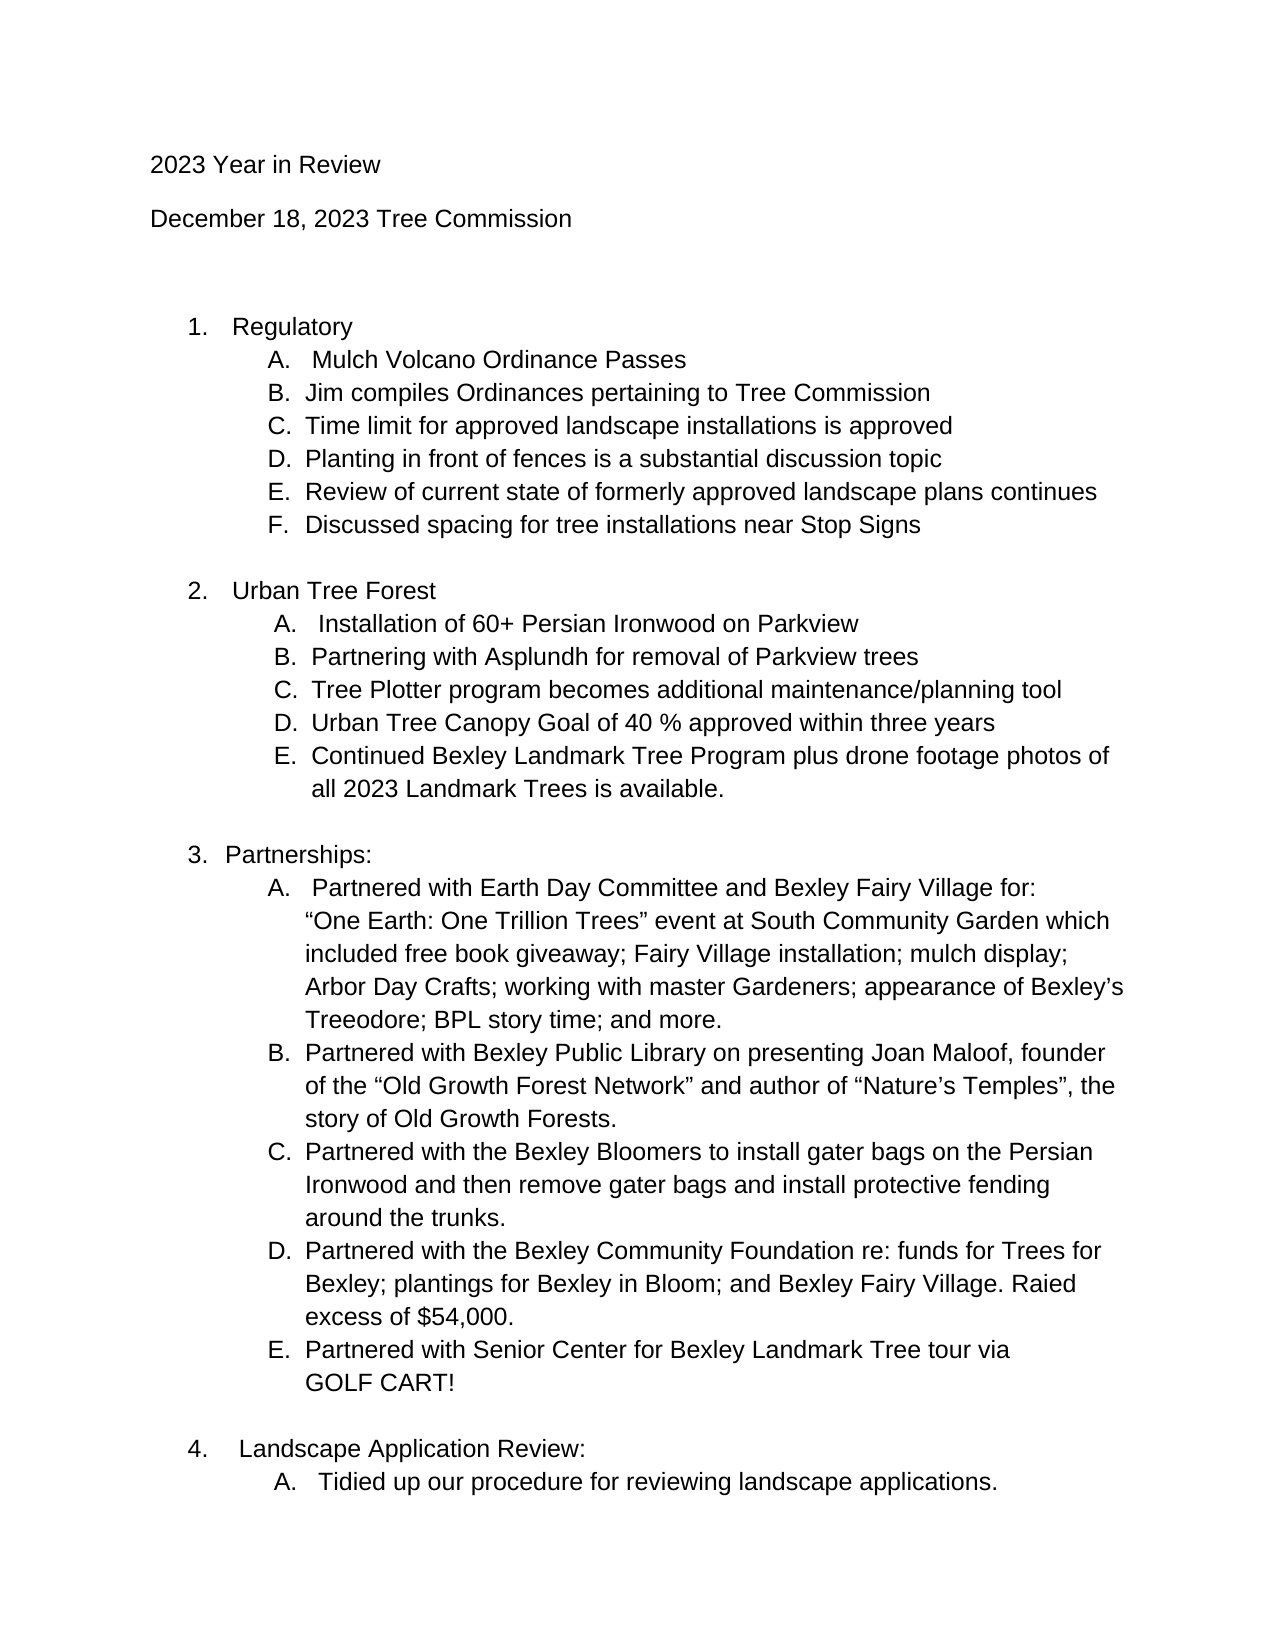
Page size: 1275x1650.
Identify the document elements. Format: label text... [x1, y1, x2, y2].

list Landscape Application Review: [187, 1434, 1125, 1463]
list Partnered with the Bexley Community Foundation re: funds for Trees for Bexley; plantings for Bexley in Bloom; and Bexley Fairy Village. Raied excess of $54,000. [267, 1236, 1125, 1331]
list Urban Tree Forest [187, 576, 1125, 604]
list Tree Plotter program becomes additional maintenance/planning tool [273, 675, 1125, 703]
list Continued Bexley Landmark Tree Program plus drone footage photos of all 2023 Landmark Trees is available. [273, 741, 1125, 803]
list Urban Tree Canopy Goal of 40 % approved within three years [273, 708, 1125, 737]
text December 18, 2023 Tree Commission [150, 204, 1125, 233]
list Installation of 60+ Persian Ironwood on Parkview [273, 609, 1125, 637]
list Review of current state of formerly approved landscape plans continues [267, 477, 1125, 505]
list GOLF CART! [305, 1368, 1125, 1397]
list Partnering with Asplundh for removal of Parkview trees [273, 642, 1125, 671]
list Jim compiles Ordinances pertaining to Tree Commission [267, 378, 1125, 406]
list Partnerships: [187, 840, 1125, 869]
list Time limit for approved landscape installations is approved [267, 411, 1125, 439]
list Partnered with Earth Day Committee and Bexley Fairy Village for: [267, 873, 1125, 902]
list Mulch Volcano Ordinance Passes [267, 344, 1125, 373]
list Partnered with the Bexley Bloomers to install gater bags on the Persian Ironwood and then remove gater bags and install protective fending around the trunks. [267, 1137, 1125, 1232]
list Partnered with Senior Center for Bexley Landmark Tree tour via [267, 1335, 1125, 1364]
list “One Earth: One Trillion Trees” event at South Community Garden which included free book giveaway; Fairy Village installation; mulch display; Arbor Day Crafts; working with master Gardeners; appearance of Bexley’s Treeodore; BPL story time; and more. [305, 906, 1125, 1034]
list Tidied up our procedure for reviewing landscape applications. [273, 1467, 1125, 1496]
list Discussed spacing for tree installations near Stop Signs [267, 510, 1125, 538]
list Planting in front of fences is a substantial discussion topic [267, 444, 1125, 472]
text 2023 Year in Review [150, 150, 1125, 179]
list Regulatory [187, 312, 1125, 340]
list Partnered with Bexley Public Library on presenting Joan Maloof, founder of the “Old Growth Forest Network” and author of “Nature’s Temples”, the story of Old Growth Forests. [267, 1038, 1125, 1133]
